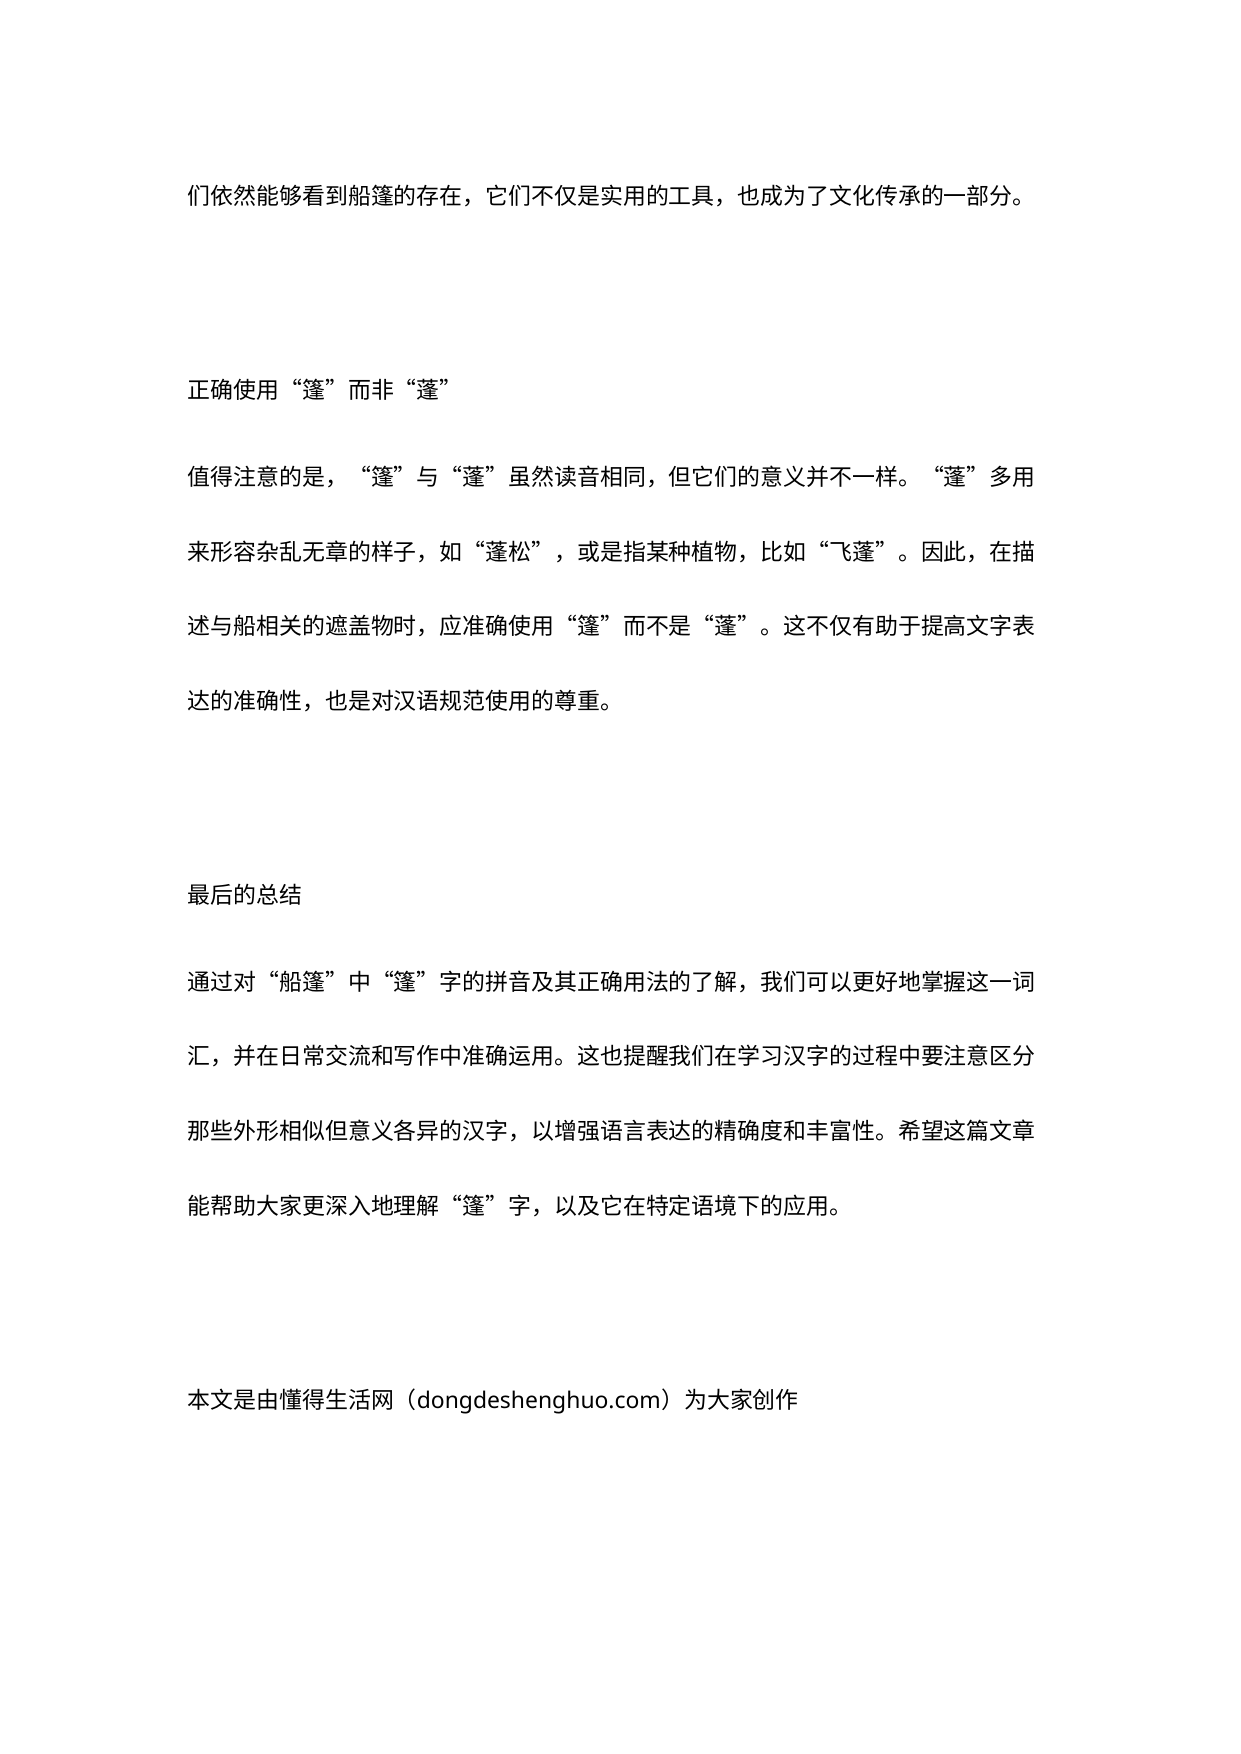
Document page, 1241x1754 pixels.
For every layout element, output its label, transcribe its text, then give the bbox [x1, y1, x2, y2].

text 本文是由懂得生活网（dongdeshenghuo.com）为大家创作 [187, 1366, 1053, 1431]
text 通过对“船篷”中“篷”字的拼音及其正确用法的了解，我们可以更好地掌握这一词汇，并在日常交流和写作中准确运用。这也提醒我们在学习汉字的过程中要注意区分那些外形相似但意义各异的汉字，以增强语言表达的精确度和丰富性。希望这篇文章能帮助大家更深入地理解“篷”字，以及它在特定语境下的应用。 [187, 948, 1053, 1237]
text 正确使用“篷”而非“蓬” [187, 356, 1053, 421]
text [187, 162, 1053, 227]
text 值得注意的是，“篷”与“蓬”虽然读音相同，但它们的意义并不一样。“蓬”多用来形容杂乱无章的样子，如“蓬松”，或是指某种植物，比如“飞蓬”。因此，在描述与船相关的遮盖物时，应准确使用“篷”而不是“蓬”。这不仅有助于提高文字表达的准确性，也是对汉语规范使用的尊重。 [187, 443, 1053, 732]
text 最后的总结 [187, 861, 1053, 926]
